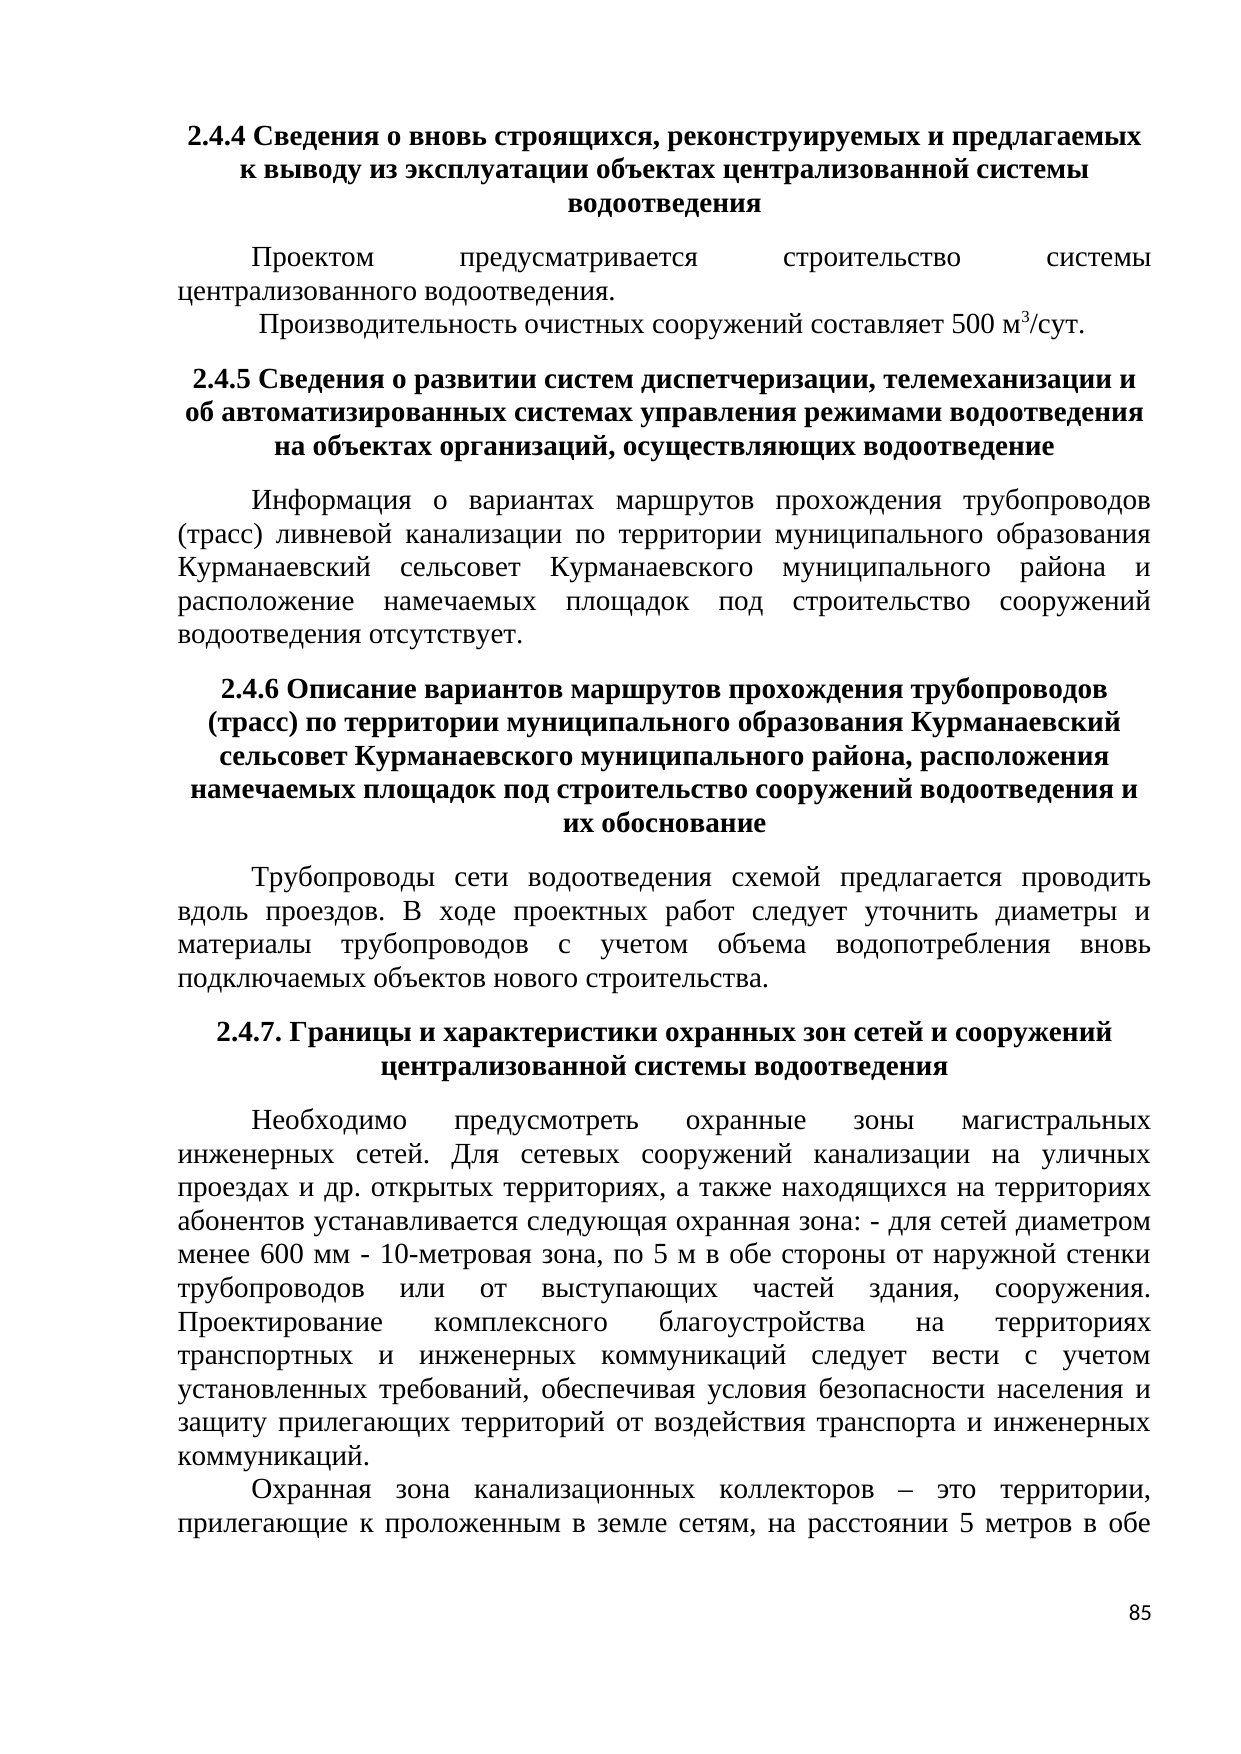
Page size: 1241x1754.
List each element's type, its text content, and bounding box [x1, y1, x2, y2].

subtitle 2.4.6 Описание вариантов маршрутов прохождения трубопроводов (трасс) по территории муниципального образования Курманаевский сельсовет Курманаевского муниципального района, расположения намечаемых площадок под строительство сооружений водоотведения и их обоснование [177, 671, 1152, 839]
text Трубопроводы сети водоотведения схемой предлагается проводить вдоль проездов. В ходе проектных работ следует уточнить диаметры и материалы трубопроводов с учетом объема водопотребления вновь подключаемых объектов нового строительства. [177, 859, 1152, 994]
text Информация о вариантах маршрутов прохождения трубопроводов (трасс) ливневой канализации по территории муниципального образования Курманаевский сельсовет Курманаевского муниципального района и расположение намечаемых площадок под строительство сооружений водоотведения отсутствует. [177, 482, 1152, 650]
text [177, 1471, 1152, 1538]
subtitle 2.4.5 Сведения о развитии систем диспетчеризации, телемеханизации и об автоматизированных системах управления режимами водоотведения на объектах организаций, осуществляющих водоотведение [177, 361, 1152, 462]
text Необходимо предусмотреть охранные зоны магистральных инженерных сетей. Для сетевых сооружений канализации на уличных проездах и др. открытых территориях, а также находящихся на территориях абонентов устанавливается следующая охранная зона: - для сетей диаметром менее 600 мм - 10-метровая зона, по 5 м в обе стороны от наружной стенки трубопроводов или от выступающих частей здания, сооружения. Проектирование комплексного благоустройства на территориях транспортных и инженерных коммуникаций следует вести с учетом установленных требований, обеспечивая условия безопасности населения и защиту прилегающих территорий от воздействия транспорта и инженерных коммуникаций. [177, 1102, 1152, 1471]
text Проектом предусматривается строительство системы централизованного водоотведения. [177, 239, 1152, 307]
subtitle 2.4.4 Сведения о вновь строящихся, реконструируемых и предлагаемых к выводу из эксплуатации объектах централизованной системы водоотведения [177, 118, 1152, 219]
text Производительность очистных сооружений составляет 500 м3/сут. [177, 307, 1152, 340]
subtitle 2.4.7. Границы и характеристики охранных зон сетей и сооружений централизованной системы водоотведения [177, 1014, 1152, 1082]
